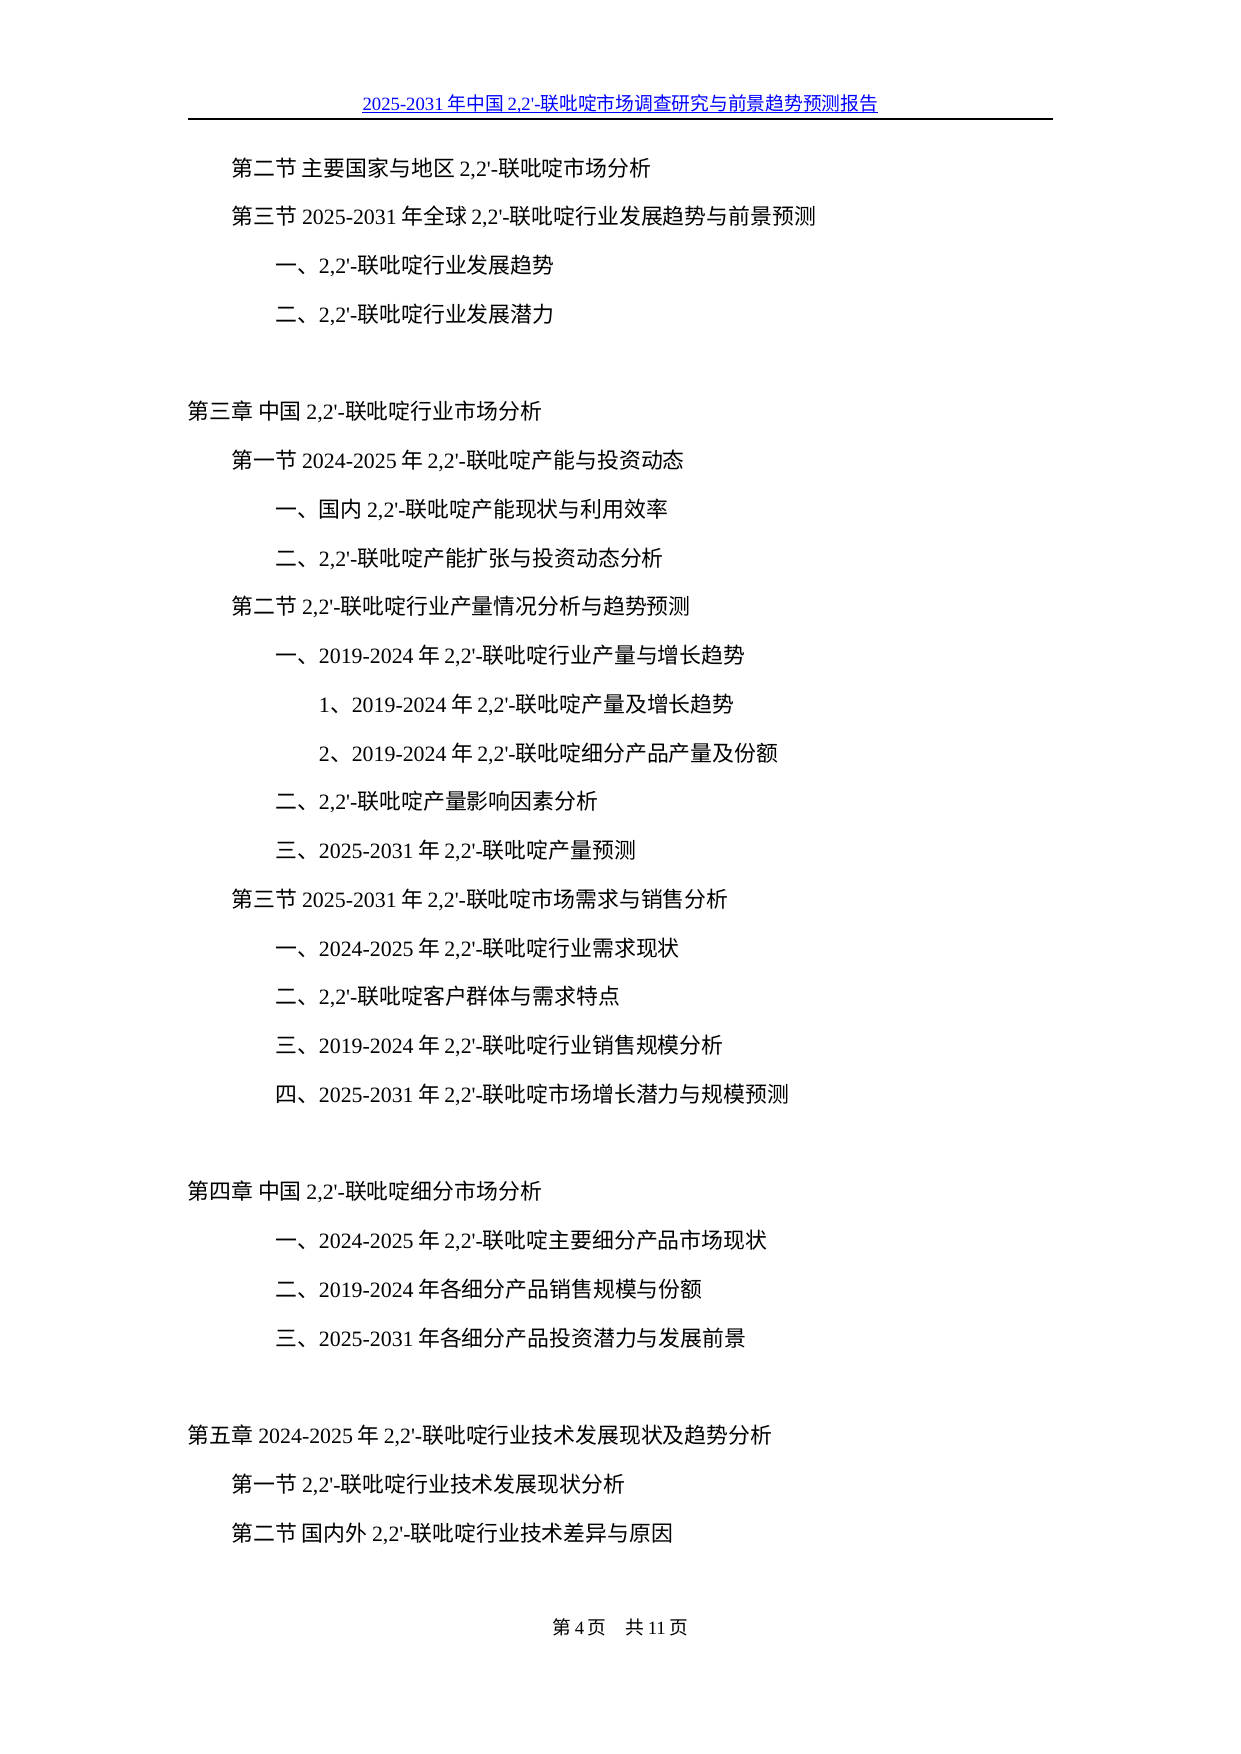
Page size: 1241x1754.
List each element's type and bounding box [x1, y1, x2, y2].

text [187, 150, 1053, 1548]
